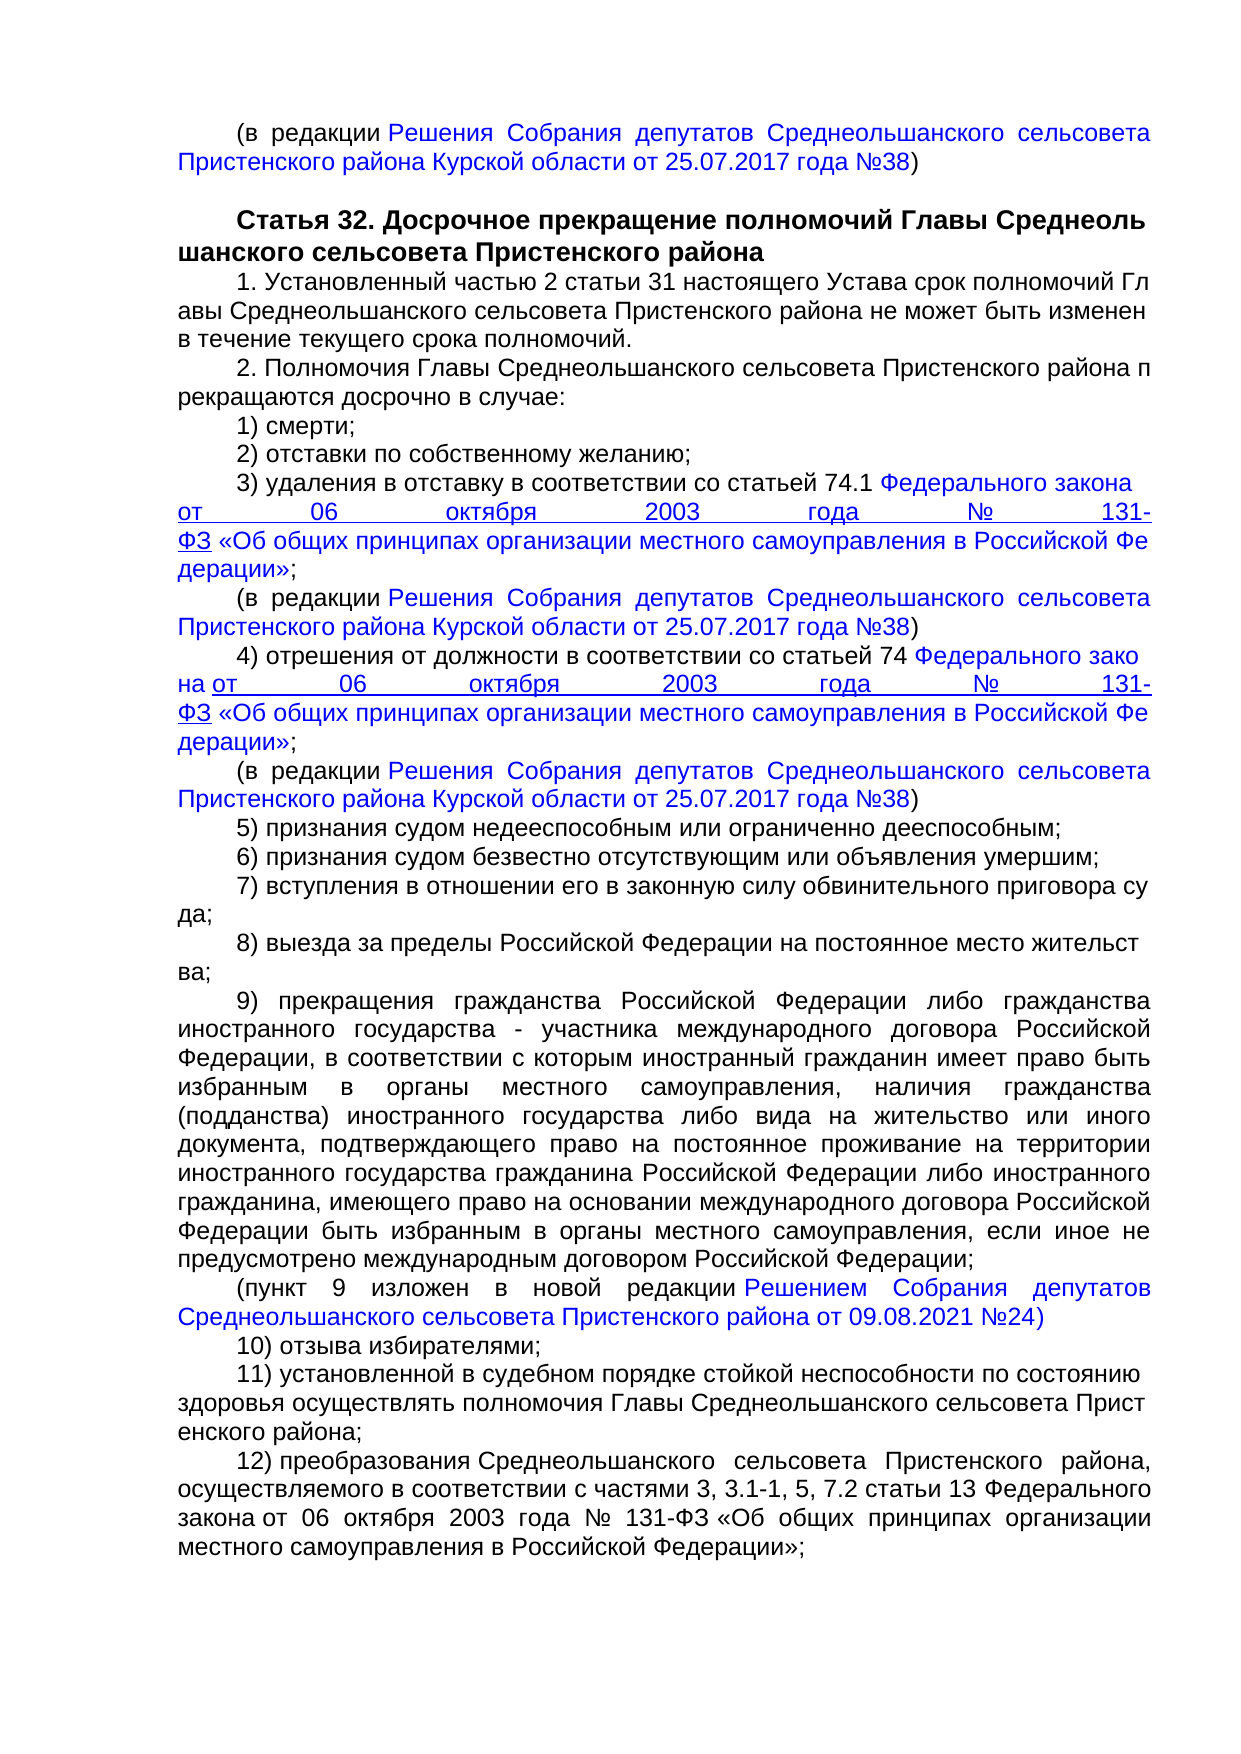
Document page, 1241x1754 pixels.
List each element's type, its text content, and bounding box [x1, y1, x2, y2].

text 10) отзыва избирателями; [177, 1331, 1152, 1359]
text 11) установленной в судебном порядке стойкой неспособности по состоянию здоровья осуществлять полномочия Главы Среднеольшанского сельсовета Пристенского района; [177, 1359, 1152, 1446]
text Статья 32. Досрочное прекращение полномочий Главы Среднеольшанского сельсовета Пристенского района [177, 204, 1152, 267]
text 3) удаления в отставку в соответствии со статьей 74.1 Федерального закона от 06 октября 2003 года № 131-ФЗ «Об общих принципах организации местного самоуправления в Российской Федерации»; [177, 468, 1152, 522]
text 8) выезда за пределы Российской Федерации на постоянное место жительства; [177, 928, 1152, 986]
text (в редакции Решения Собрания депутатов Среднеольшанского сельсовета Пристенского района Курской области от 25.07.2017 года №38) [177, 118, 1152, 176]
text 9) прекращения гражданства Российской Федерации либо гражданства иностранного государства - участника международного договора Российской Федерации, в соответствии с которым иностранный гражданин имеет право быть избранным в органы местного самоуправления, наличия гражданства (подданства) иностранного государства либо вида на жительство или иного документа, подтверждающего право на постоянное проживание на территории иностранного государства гражданина Российской Федерации либо иностранного гражданина, имеющего право на основании международного договора Российской Федерации быть избранным в органы местного самоуправления, если иное не предусмотрено международным договором Российской Федерации; [177, 986, 1152, 1273]
text 3) удаления в отставку в соответствии со статьей 74.1 Федерального закона от 06 октября 2003 года № 131-ФЗ «Об общих принципах организации местного самоуправления в Российской Федерации»; [177, 523, 1152, 583]
text 4) отрешения от должности в соответствии со статьей 74 Федерального закона от 06 октября 2003 года № 131-ФЗ «Об общих принципах организации местного самоуправления в Российской Федерации»; [177, 641, 1152, 756]
text 6) признания судом безвестно отсутствующим или объявления умершим; [177, 842, 1152, 871]
text 7) вступления в отношении его в законную силу обвинительного приговора суда; [177, 871, 1152, 928]
text 1) смерти; [177, 411, 1152, 439]
text (в редакции Решения Собрания депутатов Среднеольшанского сельсовета Пристенского района Курской области от 25.07.2017 года №38) [177, 756, 1152, 813]
text 2) отставки по собственному желанию; [177, 439, 1152, 468]
text 5) признания судом недееспособным или ограниченно дееспособным; [177, 813, 1152, 842]
text (пункт 9 изложен в новой редакции Решением Собрания депутатов Среднеольшанского сельсовета Пристенского района от 09.08.2021 №24) [177, 1273, 1152, 1331]
text 2. Полномочия Главы Среднеольшанского сельсовета Пристенского района прекращаются досрочно в случае: [177, 353, 1152, 411]
text 1. Установленный частью 2 статьи 31 настоящего Устава срок полномочий Главы Среднеольшанского сельсовета Пристенского района не может быть изменен в течение текущего срока полномочий. [177, 267, 1152, 353]
text (в редакции Решения Собрания депутатов Среднеольшанского сельсовета Пристенского района Курской области от 25.07.2017 года №38) [177, 583, 1152, 641]
text 12) преобразования Среднеольшанского сельсовета Пристенского района, осуществляемого в соответствии с частями 3, 3.1-1, 5, 7.2 статьи 13 Федерального закона от 06 октября 2003 года № 131-ФЗ «Об общих принципах организации местного самоуправления в Российской Федерации»; [177, 1446, 1152, 1561]
